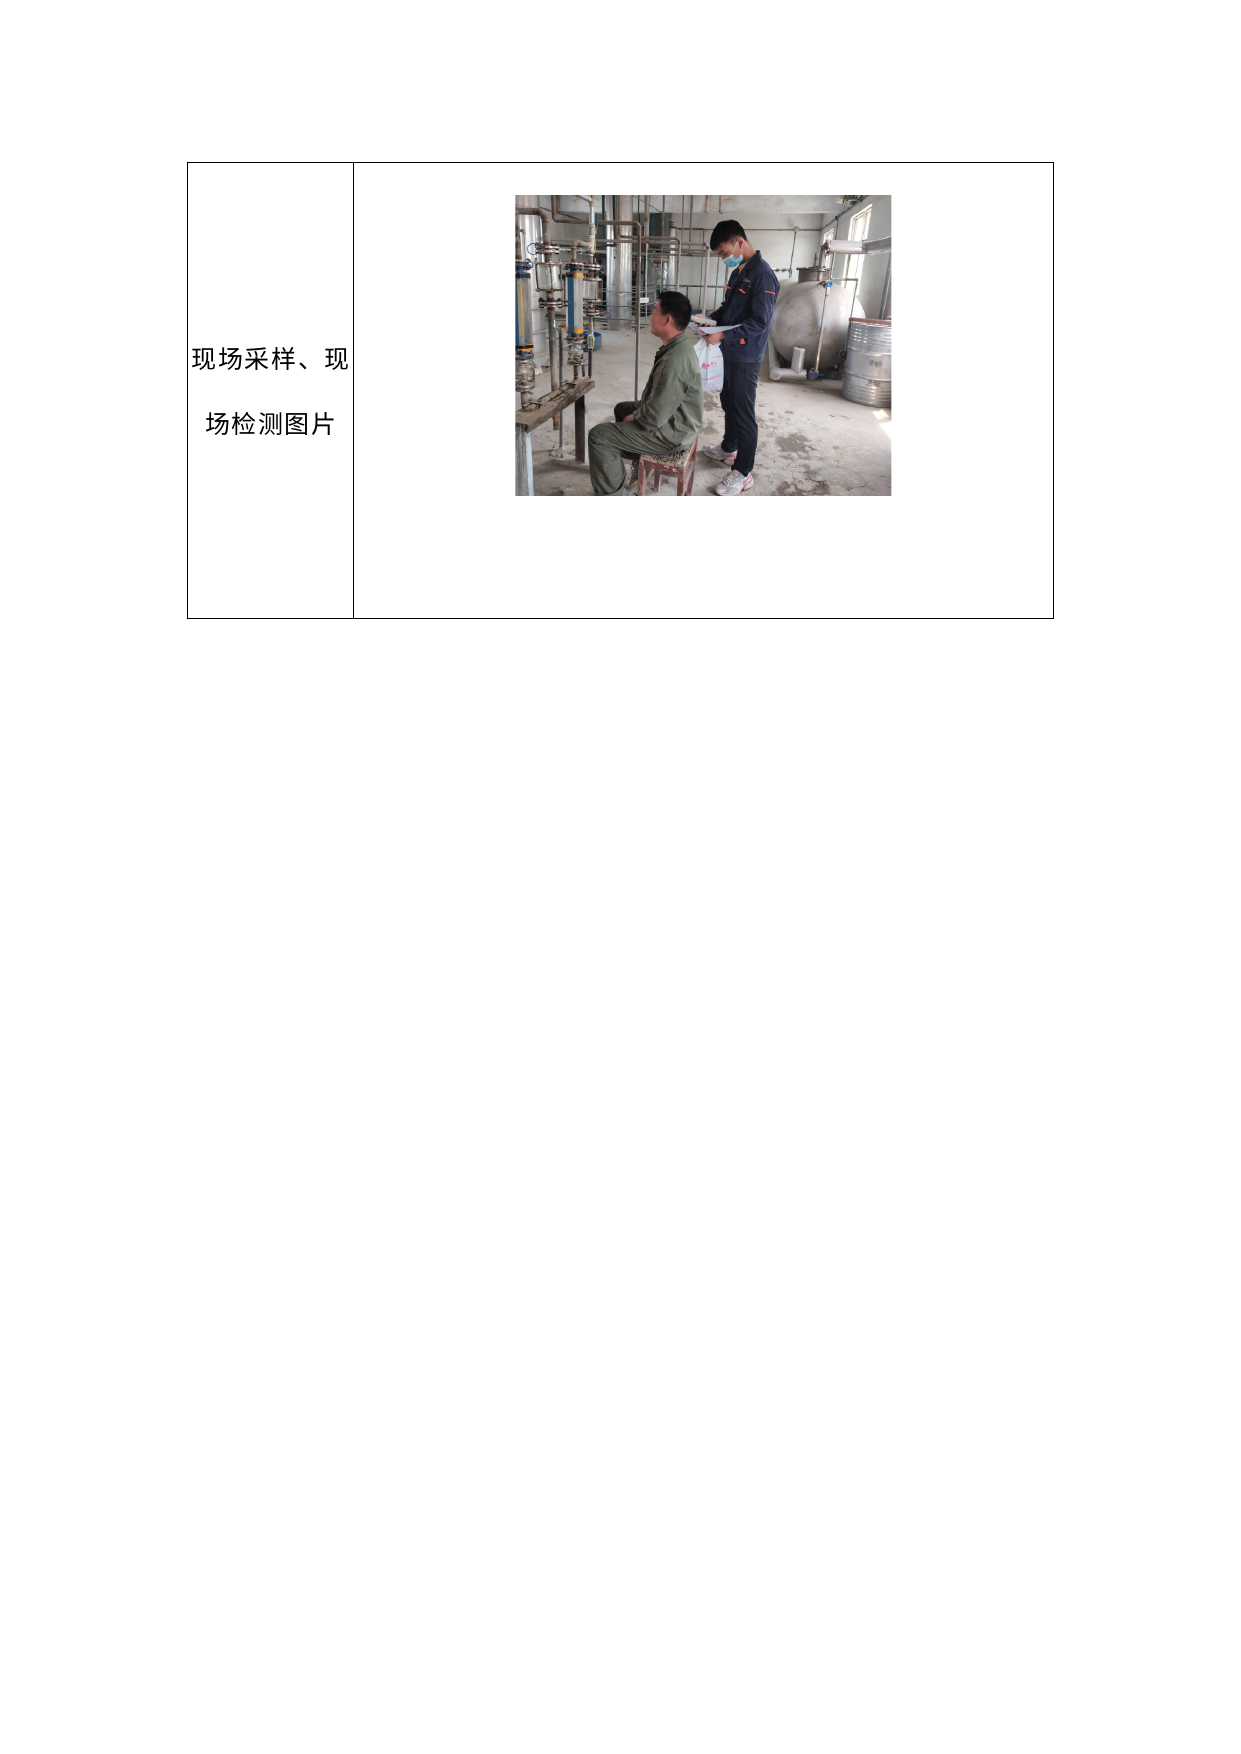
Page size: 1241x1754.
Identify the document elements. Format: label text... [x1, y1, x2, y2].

picture [515, 195, 892, 496]
table_cell [354, 163, 1053, 618]
table_cell 现场采样、现场检测图片 [188, 163, 353, 618]
